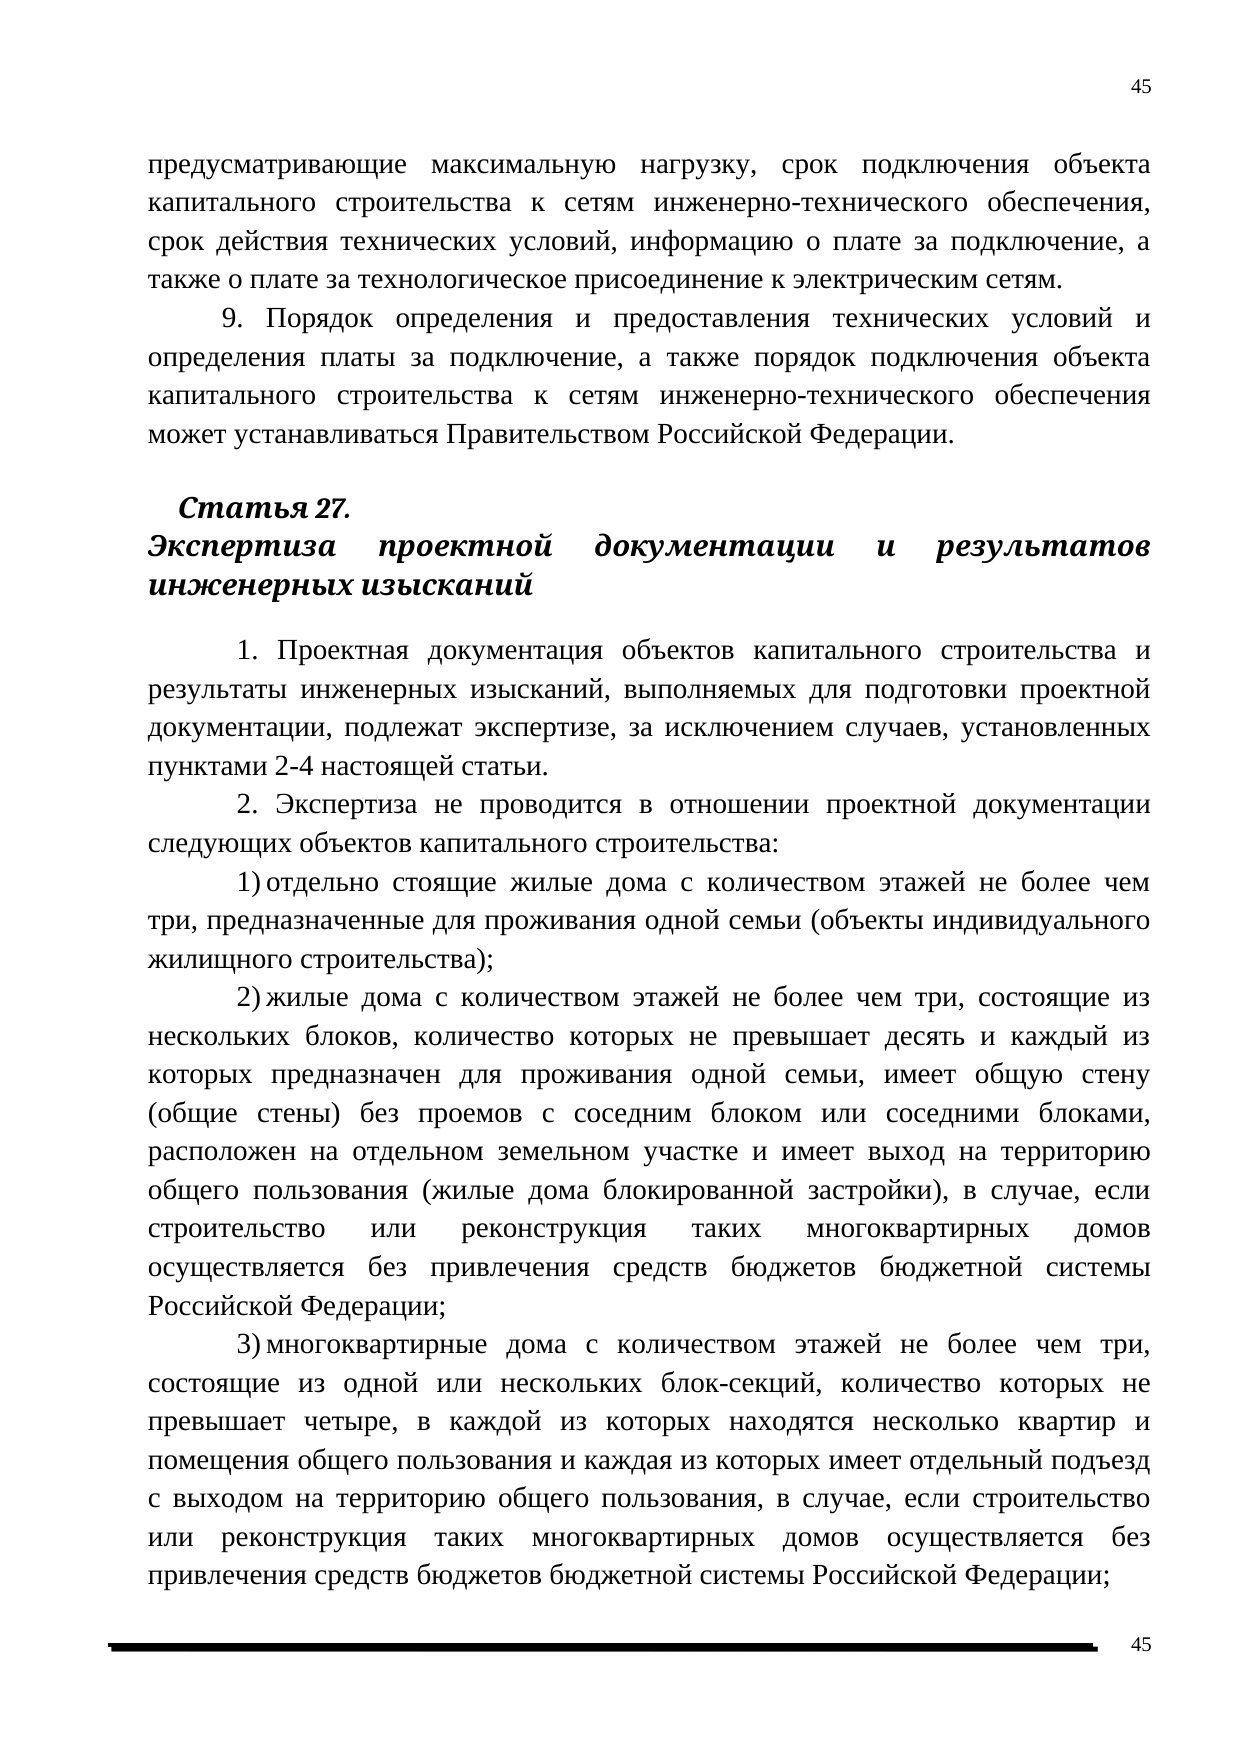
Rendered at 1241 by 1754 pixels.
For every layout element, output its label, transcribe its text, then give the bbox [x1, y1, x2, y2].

list жилые дома с количеством этажей не более чем три, состоящие из нескольких блоков, количество которых не превышает десять и каждый из которых предназначен для проживания одной семьи, имеет общую стену (общие стены) без проемов с соседним блоком или соседними блоками, расположен на отдельном земельном участке и имеет выход на территорию общего пользования (жилые дома блокированной застройки), в случае, если строительство или реконструкция таких многоквартирных домов осуществляется без привлечения средств бюджетов бюджетной системы Российской Федерации; [148, 979, 1152, 1321]
list отдельно стоящие жилые дома с количеством этажей не более чем три, предназначенные для проживания одной семьи (объекты индивидуального жилищного строительства); [148, 864, 1152, 974]
list многоквартирные дома с количеством этажей не более чем три, состоящие из одной или нескольких блок-секций, количество которых не превышает четыре, в каждой из которых находятся несколько квартир и помещения общего пользования и каждая из которых имеет отдельный подъезд с выходом на территорию общего пользования, в случае, если строительство или реконструкция таких многоквартирных домов осуществляется без привлечения средств бюджетов бюджетной системы Российской Федерации; [148, 1326, 1152, 1591]
text 1. Проектная документация объектов капитального строительства и результаты инженерных изысканий, выполняемых для подготовки проектной документации, подлежат экспертизе, за исключением случаев, установленных пунктами 2-4 настоящей статьи. [148, 632, 1152, 782]
subtitle Экспертиза проектной документации и результатов инженерных изысканий [148, 492, 1152, 602]
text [148, 146, 1152, 295]
text 9. Порядок определения и предоставления технических условий и определения платы за подключение, а также порядок подключения объекта капитального строительства к сетям инженерно-технического обеспечения может устанавливаться Правительством Российской Федерации. [148, 300, 1152, 449]
text 2. Экспертиза не проводится в отношении проектной документации следующих объектов капитального строительства: [148, 787, 1152, 859]
